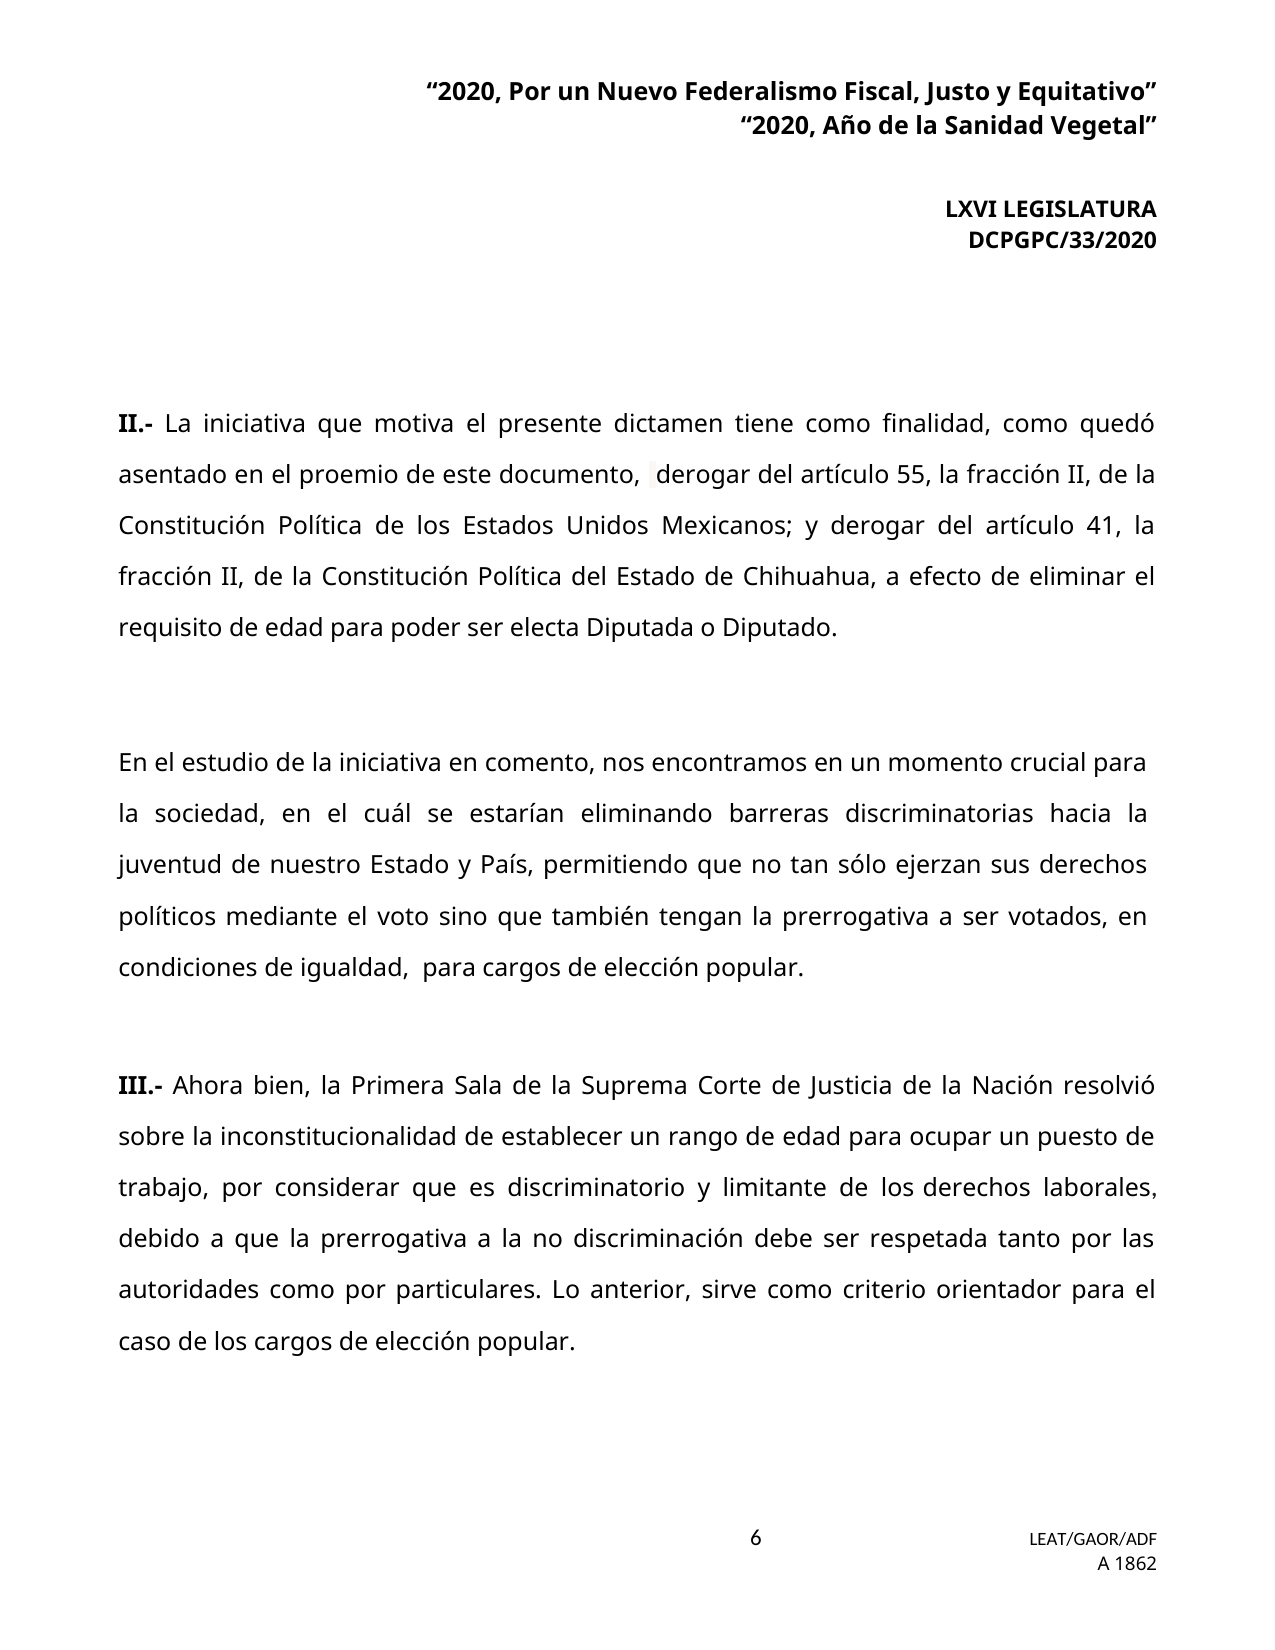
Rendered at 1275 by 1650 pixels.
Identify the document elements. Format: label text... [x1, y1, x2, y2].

text En el estudio de la iniciativa en comento, nos encontramos en un momento crucial para la sociedad, en el cuál se estarían eliminando barreras discriminatorias hacia la juventud de nuestro Estado y País, permitiendo que no tan sólo ejerzan sus derechos políticos mediante el voto sino que también tengan la prerrogativa a ser votados, en condiciones de igualdad, para cargos de elección popular. [118, 745, 1149, 983]
text II.- La iniciativa que motiva el presente dictamen tiene como finalidad, como quedó asentado en el proemio de este documento, derogar del artículo 55, la fracción II, de la Constitución Política de los Estados Unidos Mexicanos; y derogar del artículo 41, la fracción II, de la Constitución Política del Estado de Chihuahua, a efecto de eliminar el requisito de edad para poder ser electa Diputada o Diputado. [118, 405, 1157, 644]
text III.- Ahora bien, la Primera Sala de la Suprema Corte de Justicia de la Nación resolvió sobre la inconstitucionalidad de establecer un rango de edad para ocupar un puesto de trabajo, por considerar que es discriminatorio y limitante de los derechos laborales, debido a que la prerrogativa a la no discriminación debe ser respetada tanto por las autoridades como por particulares. Lo anterior, sirve como criterio orientador para el caso de los cargos de elección popular. [118, 1068, 1157, 1357]
